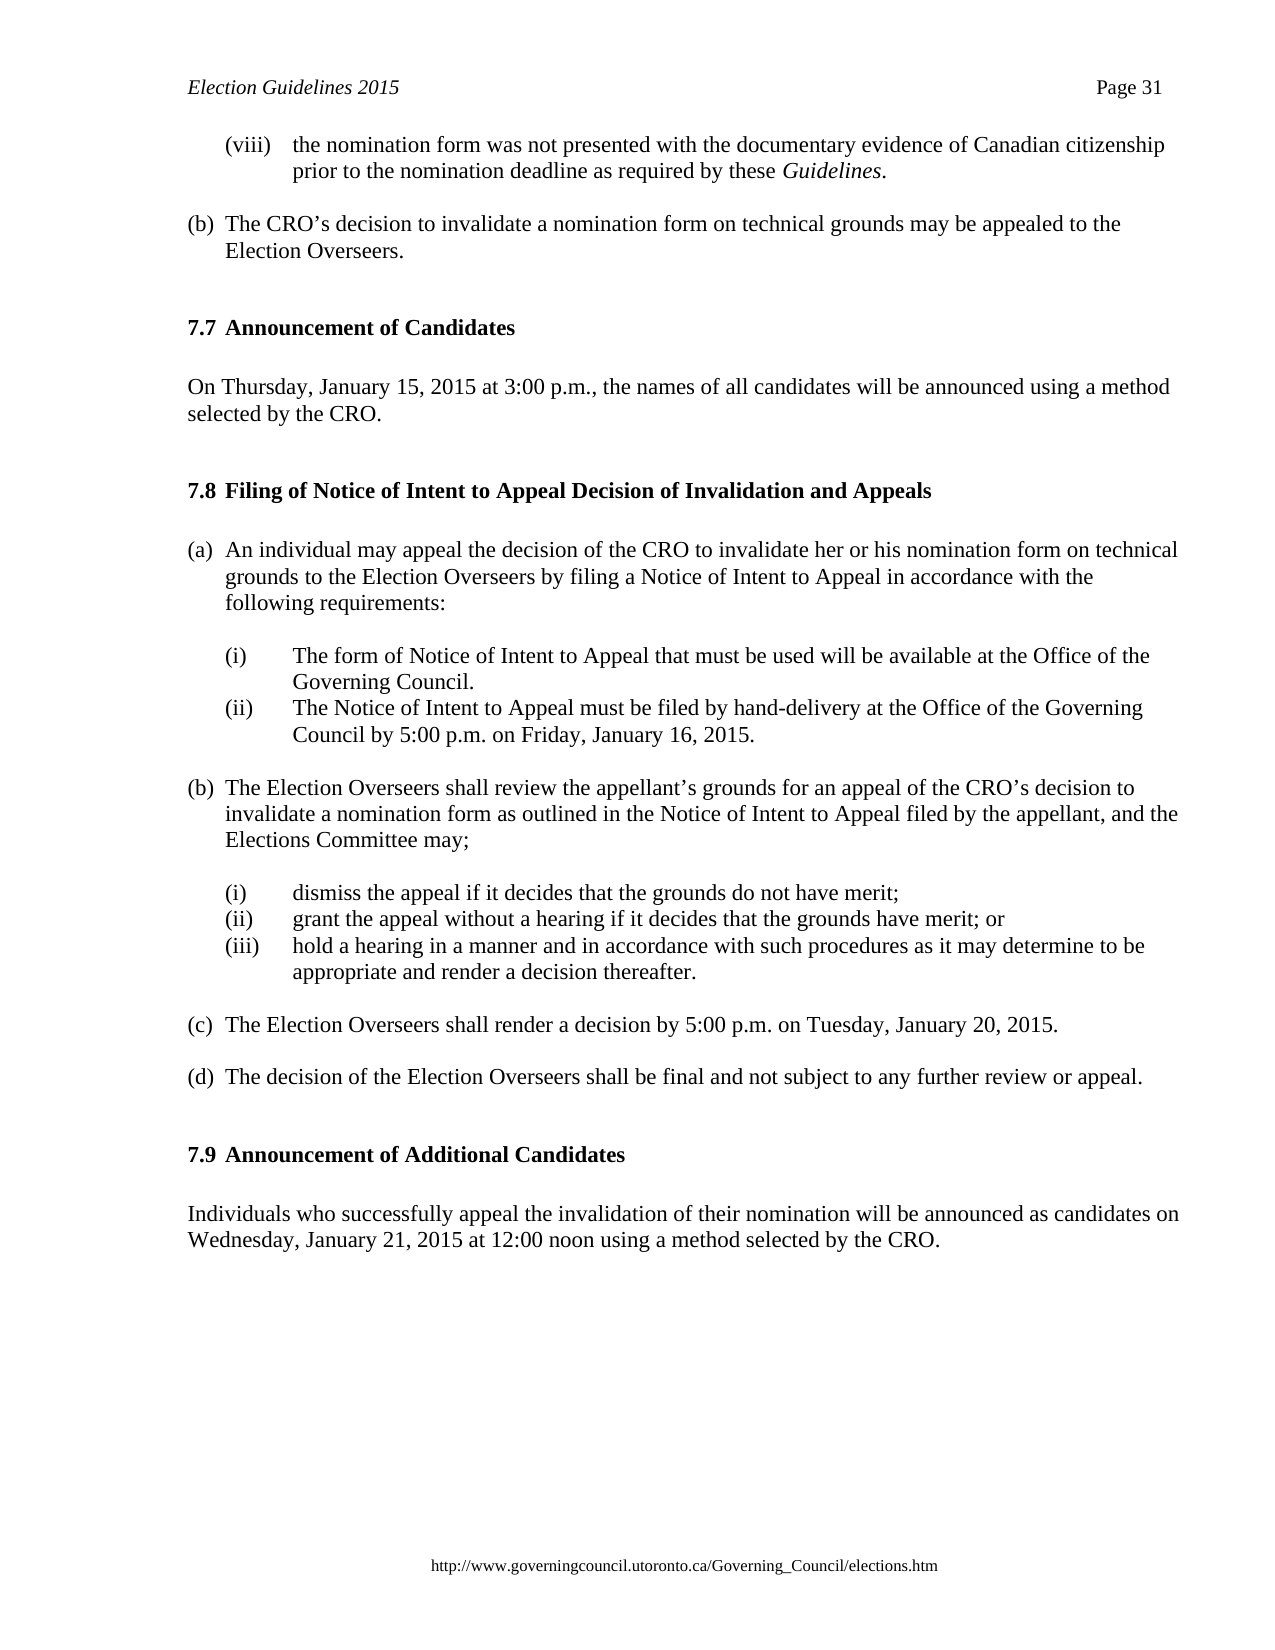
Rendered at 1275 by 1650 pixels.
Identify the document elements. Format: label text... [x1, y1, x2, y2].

list the nomination form was not presented with the documentary evidence of Canadian citizenship prior to the nomination deadline as required by these Guidelines. [225, 131, 1181, 184]
subtitle 7.8 Filing of Notice of Intent to Appeal Decision of Invalidation and Appeals [187, 477, 1181, 504]
list The Election Overseers shall render a decision by 5:00 p.m. on Tuesday, January 20, 2015. [187, 1011, 1181, 1037]
list grant the appeal without a hearing if it decides that the grounds have merit; or [225, 905, 1181, 932]
list The CRO’s decision to invalidate a nomination form on technical grounds may be appealed to the Election Overseers. [187, 210, 1181, 263]
list An individual may appeal the decision of the CRO to invalidate her or his nomination form on technical grounds to the Election Overseers by filing a Notice of Intent to Appeal in accordance with the following requirements: [187, 536, 1181, 615]
list The decision of the Election Overseers shall be final and not subject to any further review or appeal. [187, 1063, 1181, 1090]
list The Election Overseers shall review the appellant’s grounds for an appeal of the CRO’s decision to invalidate a nomination form as outlined in the Notice of Intent to Appeal filed by the appellant, and the Elections Committee may; [187, 773, 1181, 853]
list dismiss the appeal if it decides that the grounds do not have merit; [225, 879, 1181, 905]
list hold a hearing in a manner and in accordance with such procedures as it may determine to be appropriate and render a decision thereafter. [225, 932, 1181, 984]
subtitle 7.9 Announcement of Additional Candidates [187, 1141, 1181, 1167]
text On Thursday, January 15, 2015 at 3:00 p.m., the names of all candidates will be announced using a method selected by the CRO. [187, 373, 1181, 426]
list The Notice of Intent to Appeal must be filed by hand-delivery at the Office of the Governing Council by 5:00 p.m. on Friday, January 16, 2015. [225, 694, 1181, 747]
text Individuals who successfully appeal the invalidation of their nomination will be announced as candidates on Wednesday, January 21, 2015 at 12:00 noon using a method selected by the CRO. [187, 1200, 1181, 1253]
list The form of Notice of Intent to Appeal that must be used will be available at the Office of the Governing Council. [225, 642, 1181, 694]
subtitle 7.7 Announcement of Candidates [187, 314, 1181, 341]
